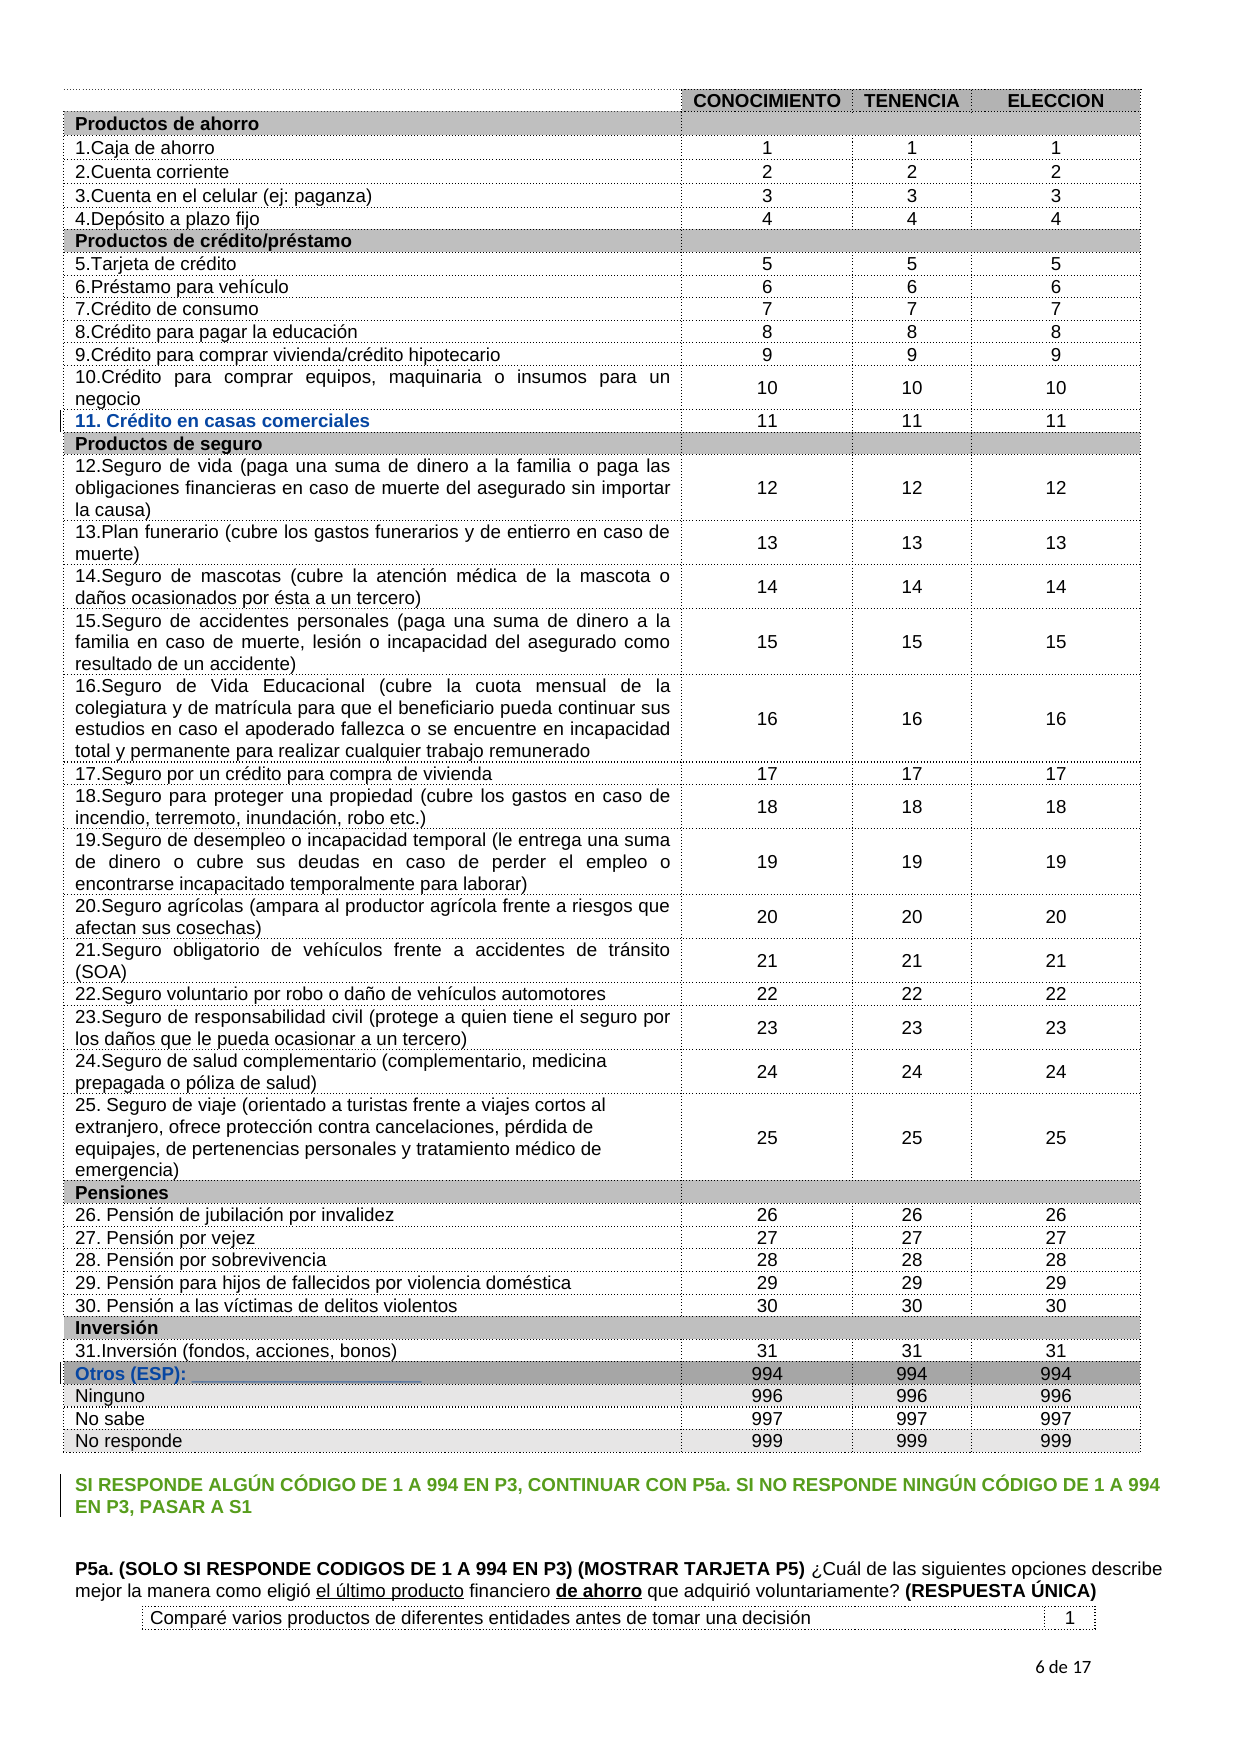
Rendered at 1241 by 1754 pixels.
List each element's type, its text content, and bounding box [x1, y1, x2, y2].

table_cell 5 [852, 252, 971, 274]
table_cell Productos de ahorro [64, 111, 682, 135]
table_cell [682, 111, 1140, 135]
text SI RESPONDE ALGÚN CÓDIGO DE 1 A 994 EN P3, CONTINUAR CON P5a. SI NO RESPONDE NINGÚN CÓDIGO DE 1 A 994 EN P3, PASAR A S1 [75, 1474, 1162, 1517]
table_cell 13 [971, 520, 1140, 564]
table_cell 10 [971, 365, 1140, 409]
table_cell 999 [682, 1429, 852, 1452]
table_cell 31 [852, 1339, 971, 1361]
table_cell 24 [852, 1049, 971, 1093]
table_cell Inversión [64, 1316, 1140, 1339]
table_cell 1 [682, 135, 852, 159]
table_cell 20 [971, 894, 1140, 938]
table_cell 4 [971, 207, 1140, 229]
table_cell 15.Seguro de accidentes personales (paga una suma de dinero a la familia en caso de muerte, lesión o incapacidad del asegurado como resultado de un accidente) [64, 608, 682, 674]
table_cell 20 [852, 894, 971, 938]
table_cell 30 [971, 1294, 1140, 1316]
table_cell 4 [682, 207, 852, 229]
table_cell 29. Pensión para hijos de fallecidos por violencia doméstica [64, 1271, 682, 1293]
table_cell 29 [852, 1271, 971, 1293]
table_cell 30 [682, 1294, 852, 1316]
table_cell 5 [971, 252, 1140, 274]
table_cell 996 [852, 1384, 971, 1406]
table_cell 3 [682, 183, 852, 207]
table_cell 1 [971, 135, 1140, 159]
table_cell 18 [971, 784, 1140, 828]
table_cell 1 [852, 135, 971, 159]
table_cell 7 [852, 297, 971, 320]
table_cell [852, 432, 971, 454]
table_header P2 TENENCIA [852, 89, 971, 111]
table_cell [682, 229, 1140, 252]
table_cell 25. Seguro de viaje (orientado a turistas frente a viajes cortos al extranjero, ofrece protección contra cancelaciones, pérdida de equipajes, de pertenencias personales y tratamiento médico de emergencia) [64, 1093, 682, 1180]
table_cell Pensiones [64, 1180, 682, 1203]
table_cell 16 [971, 674, 1140, 761]
table_header [64, 89, 682, 111]
table_cell 4 [852, 207, 971, 229]
table_cell 9 [971, 342, 1140, 365]
table_cell 11 [852, 409, 971, 432]
table_cell 10 [852, 365, 971, 409]
table_cell 6 [682, 275, 852, 297]
table_cell 3 [971, 183, 1140, 207]
table_cell 7 [971, 297, 1140, 320]
table_cell 13 [852, 520, 971, 564]
table_cell 2.Cuenta corriente [64, 159, 682, 183]
table_cell 28. Pensión por sobrevivencia [64, 1248, 682, 1271]
table_cell 12.Seguro de vida (paga una suma de dinero a la familia o paga las obligaciones financieras en caso de muerte del asegurado sin importar la causa) [64, 454, 682, 520]
table_cell 20.Seguro agrícolas (ampara al productor agrícola frente a riesgos que afectan sus cosechas) [64, 894, 682, 938]
table_cell 8.Crédito para pagar la educación [64, 320, 682, 342]
table_cell 17 [971, 761, 1140, 784]
table_cell 25 [682, 1093, 852, 1180]
table_cell 23 [682, 1005, 852, 1049]
table_cell 24 [971, 1049, 1140, 1093]
table_cell 997 [682, 1406, 852, 1429]
table_cell 994 [852, 1361, 971, 1384]
table_cell 2 [852, 159, 971, 183]
table_cell 27. Pensión por vejez [64, 1226, 682, 1248]
table_cell No responde [64, 1429, 682, 1452]
table_cell 8 [682, 320, 852, 342]
table_cell 999 [852, 1429, 971, 1452]
table_header 1 [1045, 1606, 1095, 1629]
table_cell [971, 432, 1140, 454]
table_cell 16 [682, 674, 852, 761]
table_cell 996 [682, 1384, 852, 1406]
table_cell 18.Seguro para proteger una propiedad (cubre los gastos en caso de incendio, terremoto, inundación, robo etc.) [64, 784, 682, 828]
table_cell 27 [682, 1226, 852, 1248]
table_cell Ninguno [64, 1384, 682, 1406]
table_cell 10.Crédito para comprar equipos, maquinaria o insumos para un negocio [64, 365, 682, 409]
table_cell 30 [852, 1294, 971, 1316]
table_cell 15 [971, 608, 1140, 674]
table_cell 1.Caja de ahorro [64, 135, 682, 159]
table_cell 28 [971, 1248, 1140, 1271]
table_cell 6 [852, 275, 971, 297]
table_cell 14 [971, 564, 1140, 608]
table_cell 9 [852, 342, 971, 365]
table_cell 24 [682, 1049, 852, 1093]
table_cell [682, 1180, 1140, 1203]
table_cell 11 [971, 409, 1140, 432]
table_cell 29 [971, 1271, 1140, 1293]
table_cell 17 [852, 761, 971, 784]
table_cell 21 [971, 938, 1140, 982]
table_cell 21.Seguro obligatorio de vehículos frente a accidentes de tránsito (SOA) [64, 938, 682, 982]
table_cell 31 [682, 1339, 852, 1361]
table_cell 19 [682, 828, 852, 894]
table_cell Productos de crédito/préstamo [64, 229, 682, 252]
table_cell 28 [852, 1248, 971, 1271]
table_cell 5 [682, 252, 852, 274]
table_cell 10 [682, 365, 852, 409]
table_cell 18 [682, 784, 852, 828]
table_cell 24.Seguro de salud complementario (complementario, medicina prepagada o póliza de salud) [64, 1049, 682, 1093]
table_cell 23 [852, 1005, 971, 1049]
table_cell 22 [971, 982, 1140, 1005]
table_cell 21 [682, 938, 852, 982]
table_cell 15 [682, 608, 852, 674]
table_cell 21 [852, 938, 971, 982]
table_cell 9.Crédito para comprar vivienda/crédito hipotecario [64, 342, 682, 365]
table_cell 22.Seguro voluntario por robo o daño de vehículos automotores [64, 982, 682, 1005]
table_header P1 CONOCIMIENTO [682, 89, 852, 111]
table_cell 30. Pensión a las víctimas de delitos violentos [64, 1294, 682, 1316]
table_cell 12 [852, 454, 971, 520]
table_cell 6 [971, 275, 1140, 297]
table_cell 29 [682, 1271, 852, 1293]
table_cell 17.Seguro por un crédito para compra de vivienda [64, 761, 682, 784]
table_cell 26. Pensión de jubilación por invalidez [64, 1203, 682, 1226]
table_cell 28 [682, 1248, 852, 1271]
table_cell 18 [852, 784, 971, 828]
table_cell 996 [971, 1384, 1140, 1406]
table_cell 22 [682, 982, 852, 1005]
table_cell 17 [682, 761, 852, 784]
table_cell 19 [852, 828, 971, 894]
table_cell Otros (ESP): ______________________ [64, 1361, 682, 1384]
table_cell 11. Crédito en casas comerciales [64, 409, 682, 432]
table_cell 13 [682, 520, 852, 564]
table_cell 12 [682, 454, 852, 520]
table_cell 5.Tarjeta de crédito [64, 252, 682, 274]
table_cell 27 [852, 1226, 971, 1248]
table_cell 16 [852, 674, 971, 761]
table_cell Productos de seguro [64, 432, 682, 454]
table_cell 997 [971, 1406, 1140, 1429]
table_cell 11 [682, 409, 852, 432]
table_cell 3.Cuenta en el celular (ej: paganza) [64, 183, 682, 207]
table_cell 22 [852, 982, 971, 1005]
table_cell 19 [971, 828, 1140, 894]
table_cell 997 [852, 1406, 971, 1429]
table_cell 27 [971, 1226, 1140, 1248]
table_cell 8 [971, 320, 1140, 342]
table_cell 26 [682, 1203, 852, 1226]
table_cell 15 [852, 608, 971, 674]
table_cell 19.Seguro de desempleo o incapacidad temporal (le entrega una suma de dinero o cubre sus deudas en caso de perder el empleo o encontrarse incapacitado temporalmente para laborar) [64, 828, 682, 894]
table_cell No sabe [64, 1406, 682, 1429]
table_cell 7.Crédito de consumo [64, 297, 682, 320]
table_cell 6.Préstamo para vehículo [64, 275, 682, 297]
table_header Comparé varios productos de diferentes entidades antes de tomar una decisión [143, 1606, 1044, 1629]
table_cell 23.Seguro de responsabilidad civil (protege a quien tiene el seguro por los daños que le pueda ocasionar a un tercero) [64, 1005, 682, 1049]
table_cell 4.Depósito a plazo fijo [64, 207, 682, 229]
table_cell 2 [682, 159, 852, 183]
table_cell 31.Inversión (fondos, acciones, bonos) [64, 1339, 682, 1361]
table_cell 25 [971, 1093, 1140, 1180]
table_cell 13.Plan funerario (cubre los gastos funerarios y de entierro en caso de muerte) [64, 520, 682, 564]
table_cell 16.Seguro de Vida Educacional (cubre la cuota mensual de la colegiatura y de matrícula para que el beneficiario pueda continuar sus estudios en caso el apoderado fallezca o se encuentre en incapacidad total y permanente para realizar cualquier trabajo remunerado [64, 674, 682, 761]
table_cell [682, 432, 852, 454]
table_cell 12 [971, 454, 1140, 520]
text P5a. (SOLO SI RESPONDE CODIGOS DE 1 A 994 EN P3) (MOSTRAR TARJETA P5) ¿Cuál de las siguientes opciones describe mejor la manera como eligió el último producto financiero de ahorro que adquirió voluntariamente? (RESPUESTA ÚNICA) [75, 1558, 1162, 1601]
table_cell 23 [971, 1005, 1140, 1049]
table_cell 994 [682, 1361, 852, 1384]
table_cell 26 [971, 1203, 1140, 1226]
table_cell 26 [852, 1203, 971, 1226]
table_cell 25 [852, 1093, 971, 1180]
table_cell 999 [971, 1429, 1140, 1452]
table_cell 20 [682, 894, 852, 938]
table_cell 9 [682, 342, 852, 365]
table_cell 994 [971, 1361, 1140, 1384]
table_cell 31 [971, 1339, 1140, 1361]
table_cell 2 [971, 159, 1140, 183]
table_cell 14.Seguro de mascotas (cubre la atención médica de la mascota o daños ocasionados por ésta a un tercero) [64, 564, 682, 608]
table_cell 14 [852, 564, 971, 608]
table_cell 3 [852, 183, 971, 207]
table_cell 7 [682, 297, 852, 320]
table_cell 8 [852, 320, 971, 342]
table_header P3 ELECCION [971, 89, 1140, 111]
table_cell 14 [682, 564, 852, 608]
